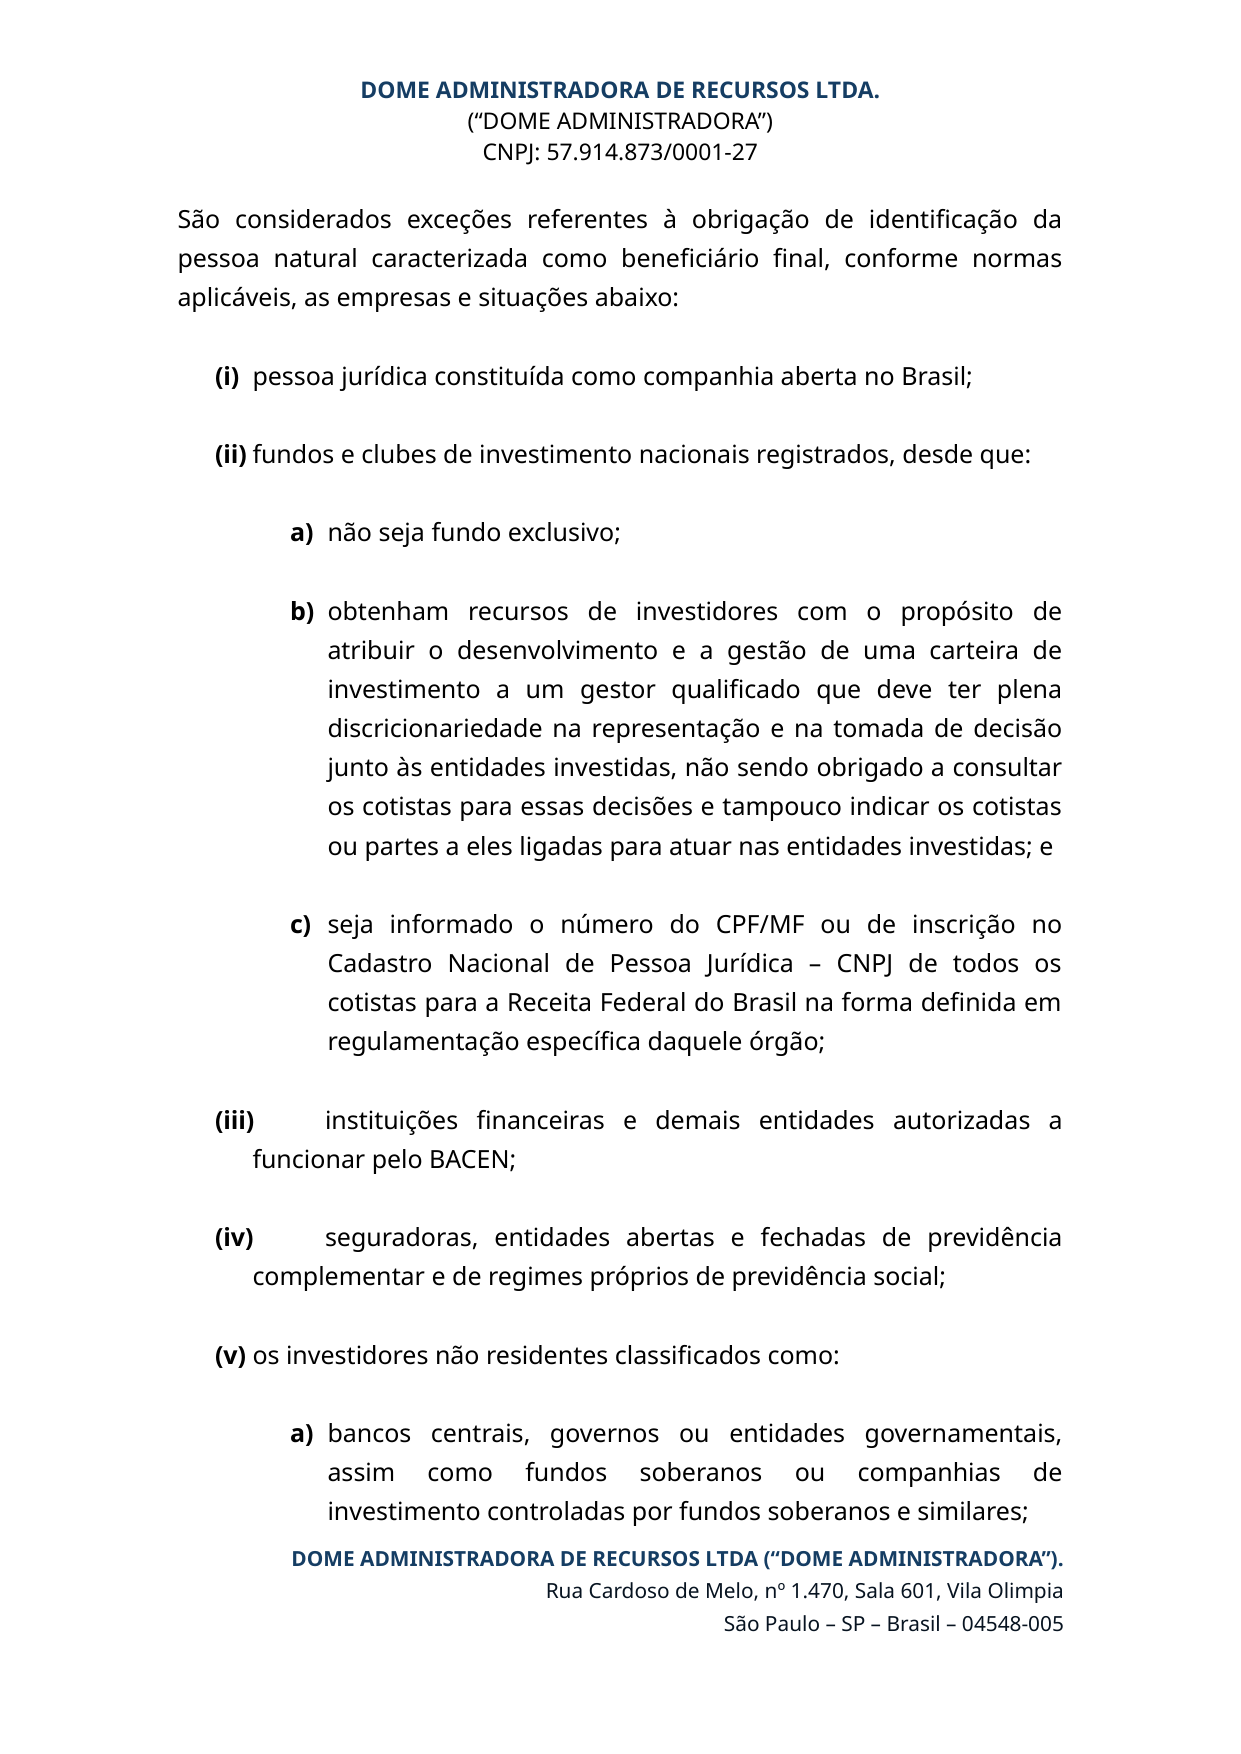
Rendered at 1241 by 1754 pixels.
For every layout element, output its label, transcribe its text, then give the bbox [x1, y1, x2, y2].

list bancos centrais, governos ou entidades governamentais, assim como fundos soberanos ou companhias de investimento controladas por fundos soberanos e similares; [290, 1416, 1063, 1528]
list não seja fundo exclusivo; [290, 515, 1063, 549]
text São considerados exceções referentes à obrigação de identificação da pessoa natural caracterizada como beneficiário final, conforme normas aplicáveis, as empresas e situações abaixo: [177, 202, 1063, 314]
list pessoa jurídica constituída como companhia aberta no Brasil; [215, 358, 1063, 392]
list fundos e clubes de investimento nacionais registrados, desde que: [215, 437, 1063, 471]
list instituições financeiras e demais entidades autorizadas a funcionar pelo BACEN; [215, 1102, 1063, 1176]
list os investidores não residentes classificados como: [215, 1337, 1063, 1371]
list obtenham recursos de investidores com o propósito de atribuir o desenvolvimento e a gestão de uma carteira de investimento a um gestor qualificado que deve ter plena discricionariedade na representação e na tomada de decisão junto às entidades investidas, não sendo obrigado a consultar os cotistas para essas decisões e tampouco indicar os cotistas ou partes a eles ligadas para atuar nas entidades investidas; e [290, 593, 1063, 862]
list seguradoras, entidades abertas e fechadas de previdência complementar e de regimes próprios de previdência social; [215, 1220, 1063, 1293]
list seja informado o número do CPF/MF ou de inscrição no Cadastro Nacional de Pessoa Jurídica – CNPJ de todos os cotistas para a Receita Federal do Brasil na forma definida em regulamentação específica daquele órgão; [290, 907, 1063, 1058]
